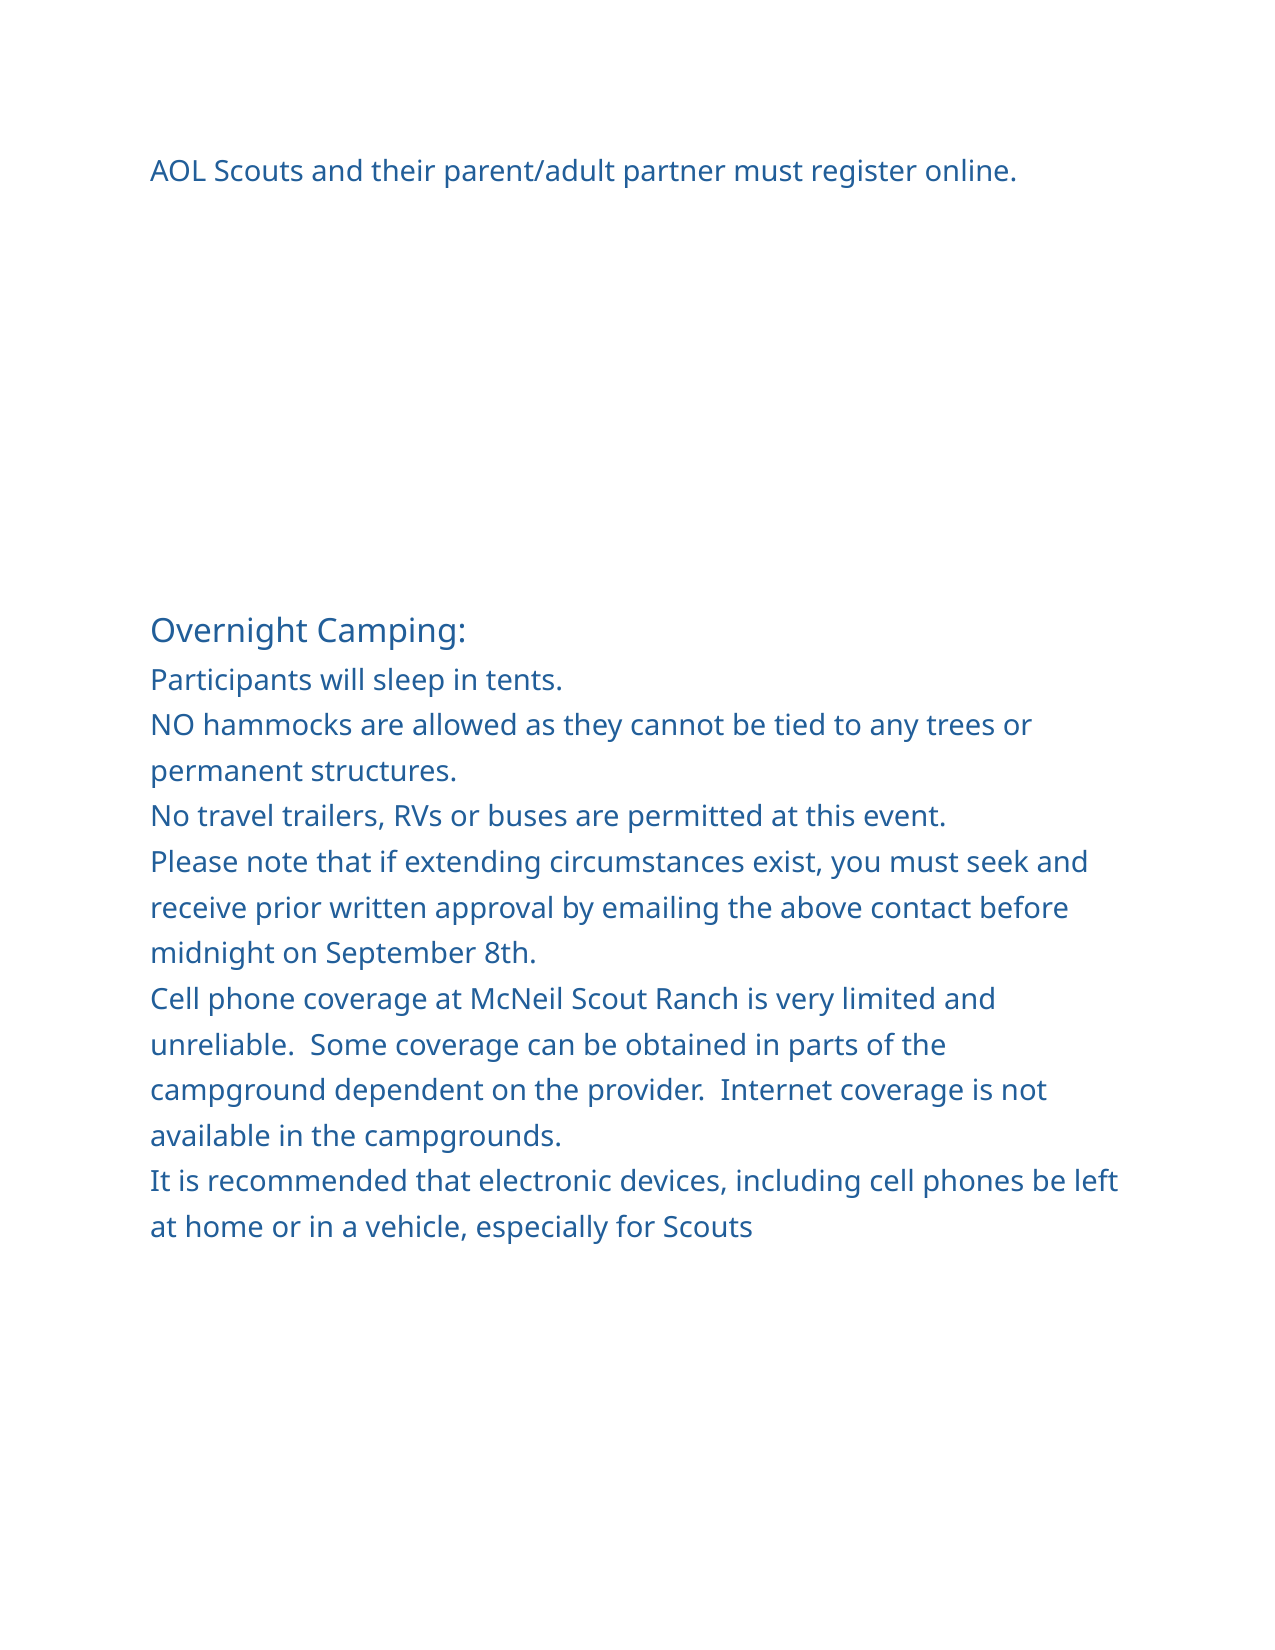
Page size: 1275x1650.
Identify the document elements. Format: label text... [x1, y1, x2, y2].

text No travel trailers, RVs or buses are permitted at this event. [150, 796, 1125, 835]
text Please note that if extending circumstances exist, you must seek and receive prior written approval by emailing the above contact before midnight on September 8th. [150, 841, 1125, 972]
text Participants will sleep in tents. [150, 659, 1125, 698]
text It is recommended that electronic devices, including cell phones be left at home or in a vehicle, especially for Scouts [150, 1161, 1125, 1246]
text Cell phone coverage at McNeil Scout Ranch is very limited and unreliable. Some coverage can be obtained in parts of the campground dependent on the provider. Internet coverage is not available in the campgrounds. [150, 978, 1125, 1155]
text Overnight Camping: [150, 607, 1125, 652]
text NO hammocks are allowed as they cannot be tied to any trees or permanent structures. [150, 704, 1125, 790]
text AOL Scouts and their parent/adult partner must register online. [150, 150, 1125, 190]
